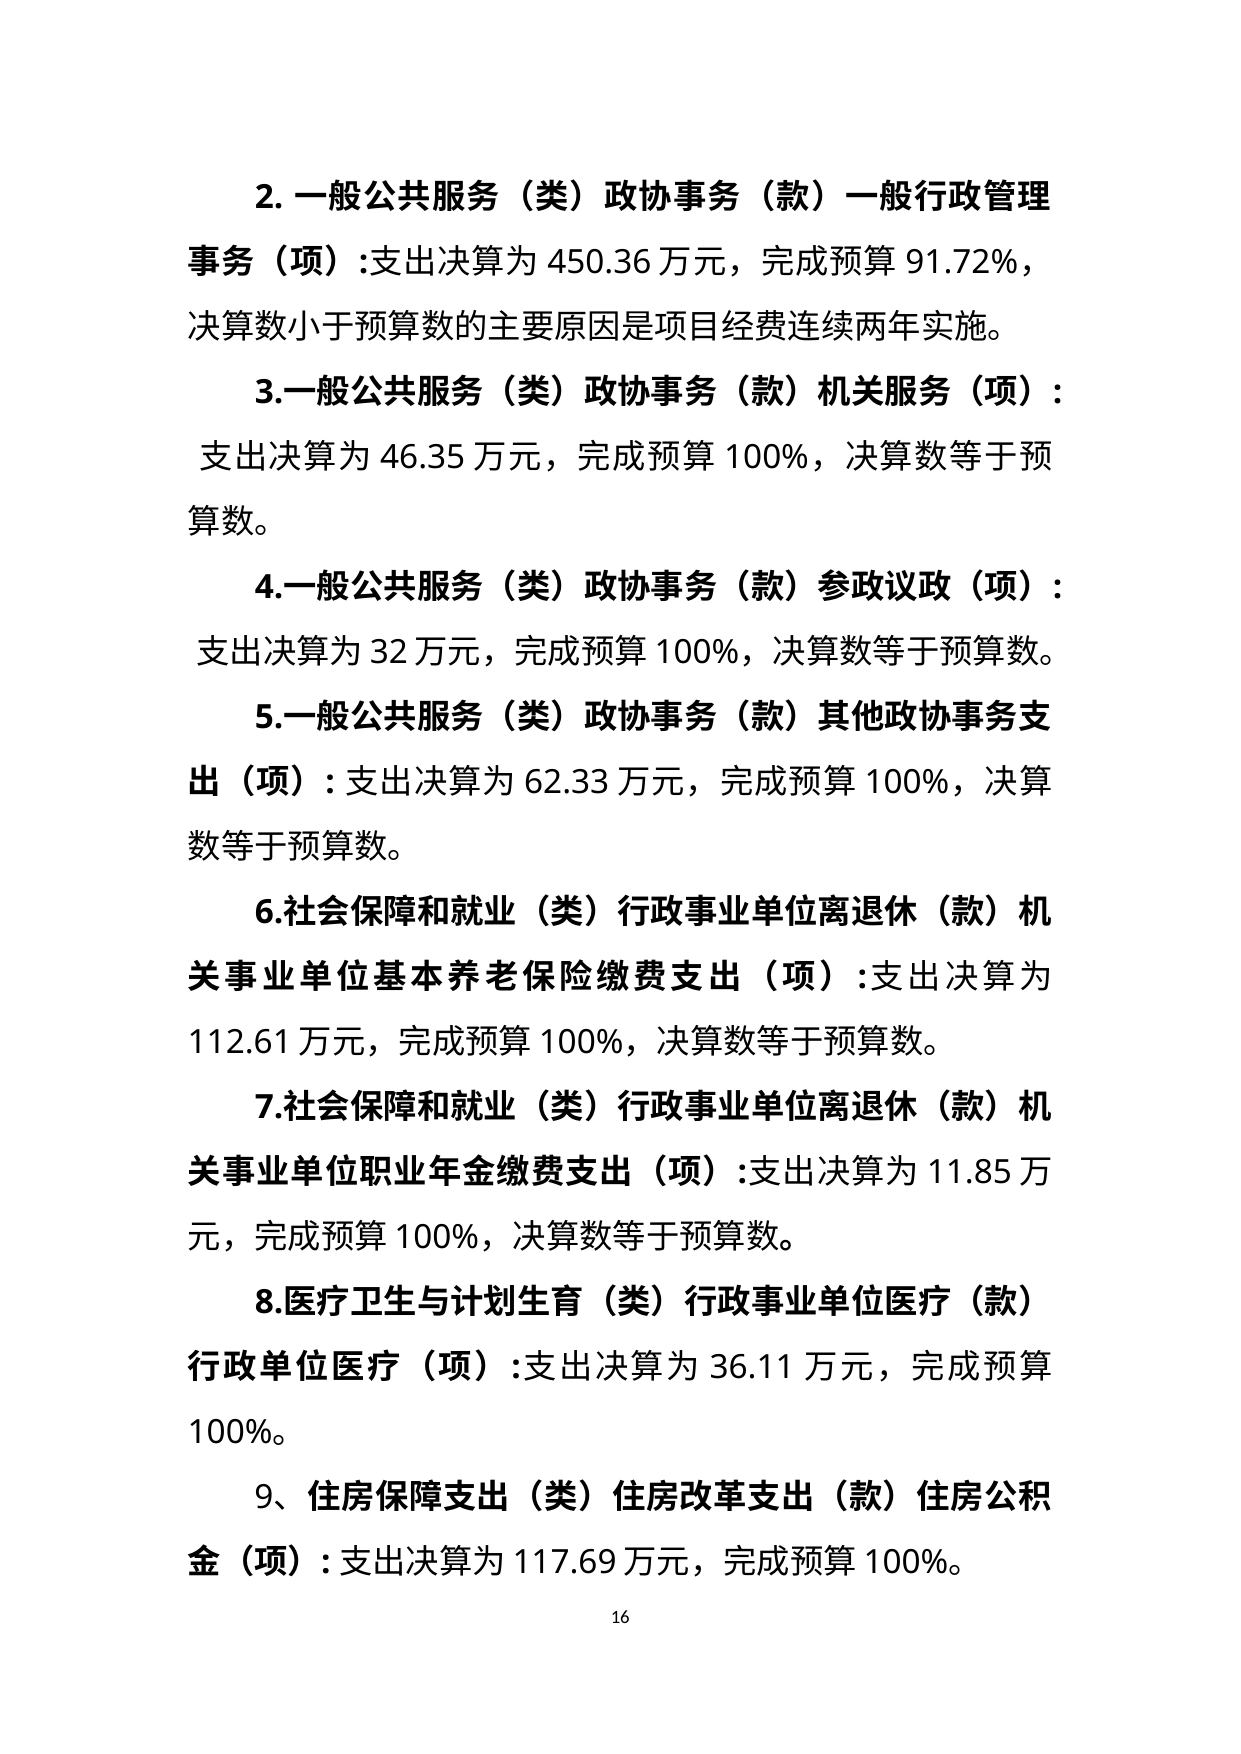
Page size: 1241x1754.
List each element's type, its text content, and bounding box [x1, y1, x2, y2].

text 8.医疗卫生与计划生育（类）行政事业单位医疗（款） 行政单位医疗（项）:支出决算为36.11万元，完成预算100%。 [187, 1267, 1053, 1462]
text 9、住房保障支出（类）住房改革支出（款）住房公积金（项）: 支出决算为117.69万元，完成预算100%。 [187, 1462, 1053, 1592]
text 6.社会保障和就业（类）行政事业单位离退休（款）机关事业单位基本养老保险缴费支出（项）:支出决算为112.61万元，完成预算100%，决算数等于预算数。 [187, 877, 1053, 1072]
text 2. 一般公共服务（类）政协事务（款）一般行政管理事务（项）:支出决算为450.36万元，完成预算91.72%，决算数小于预算数的主要原因是项目经费连续两年实施。 [187, 162, 1053, 357]
text 3.一般公共服务（类）政协事务（款）机关服务（项）: 支出决算为46.35万元，完成预算100%，决算数等于预算数。 [187, 357, 1053, 552]
text 7.社会保障和就业（类）行政事业单位离退休（款）机关事业单位职业年金缴费支出（项）:支出决算为11.85万元，完成预算100%，决算数等于预算数。 [187, 1072, 1053, 1267]
text 5.一般公共服务（类）政协事务（款）其他政协事务支出（项）: 支出决算为62.33万元，完成预算100%，决算数等于预算数。 [187, 682, 1053, 877]
text 4.一般公共服务（类）政协事务（款）参政议政（项）: 支出决算为32万元，完成预算100%，决算数等于预算数。 [187, 552, 1053, 682]
